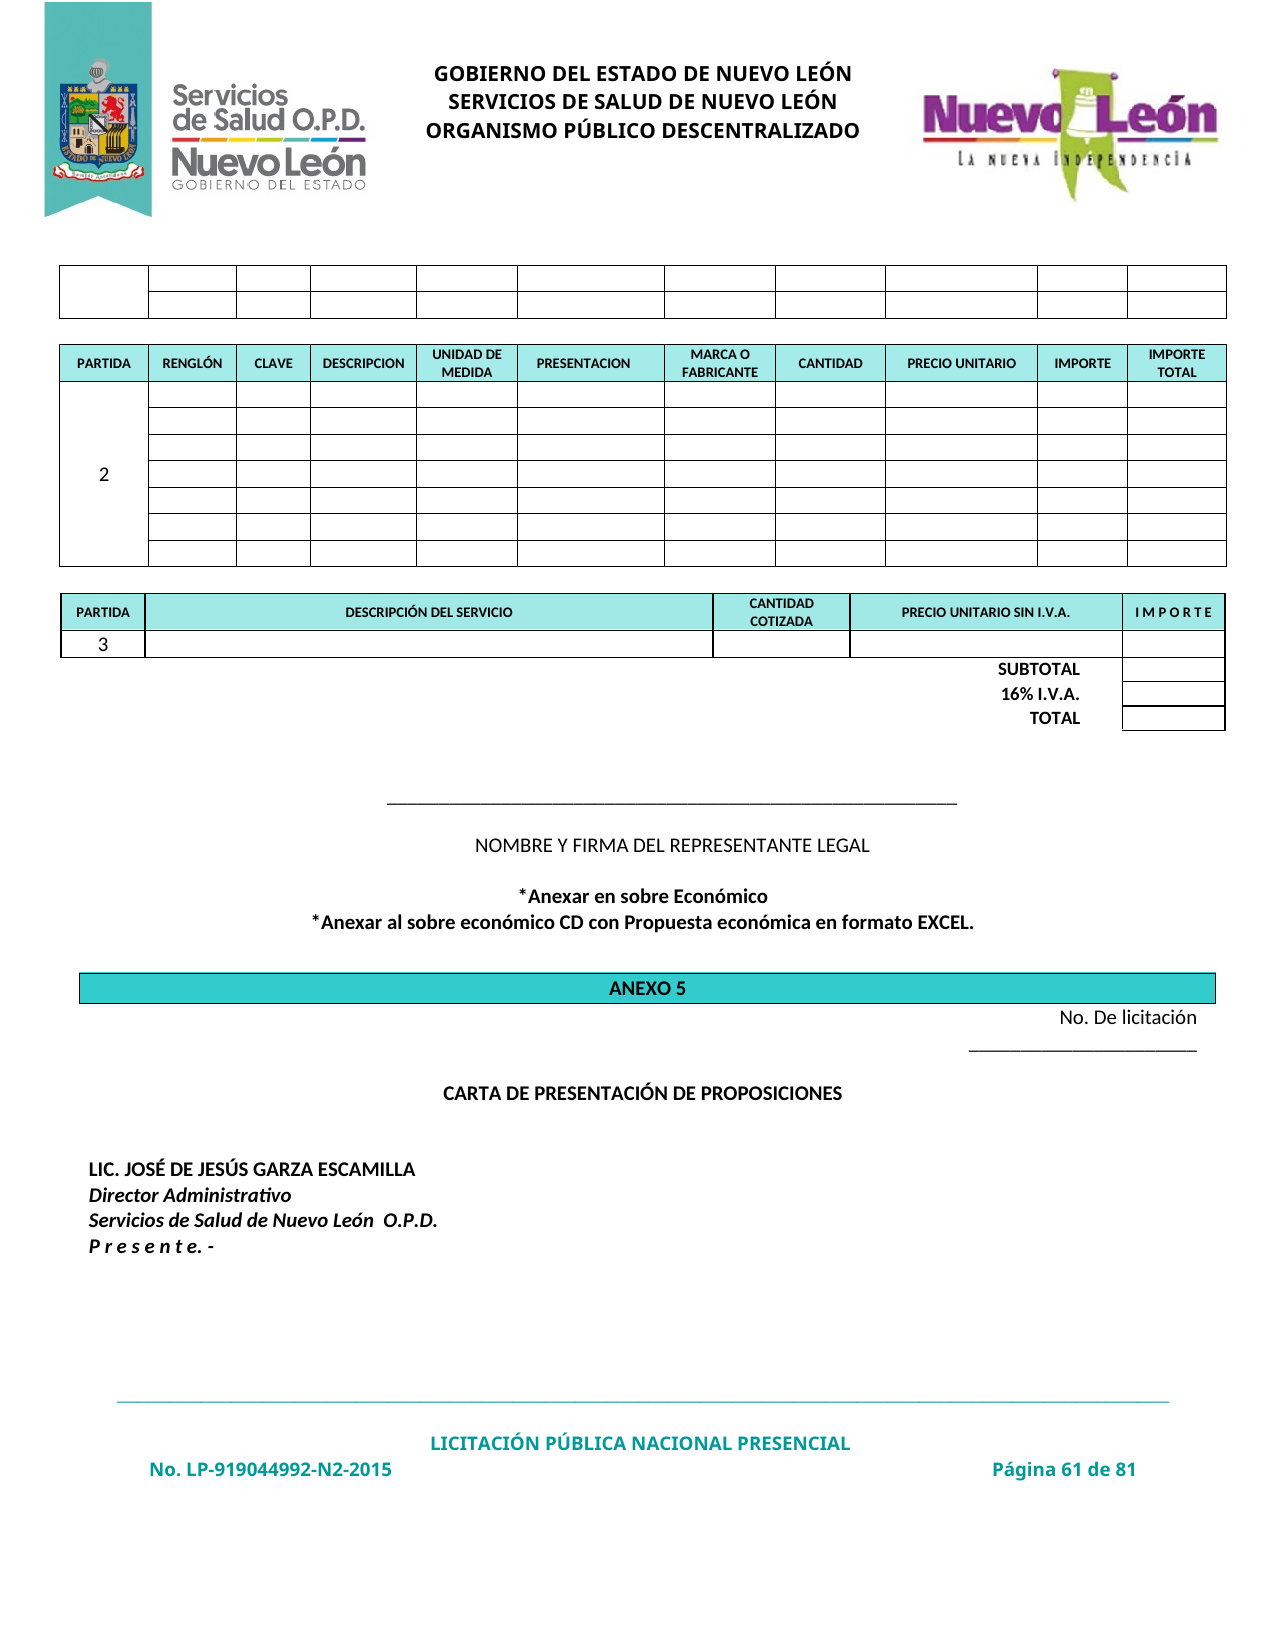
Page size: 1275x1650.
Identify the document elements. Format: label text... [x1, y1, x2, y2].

text Director Administrativo [89, 1182, 1197, 1207]
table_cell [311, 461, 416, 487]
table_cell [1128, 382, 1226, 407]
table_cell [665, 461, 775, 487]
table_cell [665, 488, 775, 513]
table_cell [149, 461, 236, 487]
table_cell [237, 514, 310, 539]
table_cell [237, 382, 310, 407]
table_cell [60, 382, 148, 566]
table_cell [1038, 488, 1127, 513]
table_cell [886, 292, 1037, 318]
text *Anexar en sobre Económico [89, 883, 1197, 909]
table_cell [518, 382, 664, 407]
text P r e s e n t e. - [89, 1233, 1197, 1258]
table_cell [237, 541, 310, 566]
text LIC. JOSÉ DE JESÚS GARZA ESCAMILLA [89, 1157, 1197, 1182]
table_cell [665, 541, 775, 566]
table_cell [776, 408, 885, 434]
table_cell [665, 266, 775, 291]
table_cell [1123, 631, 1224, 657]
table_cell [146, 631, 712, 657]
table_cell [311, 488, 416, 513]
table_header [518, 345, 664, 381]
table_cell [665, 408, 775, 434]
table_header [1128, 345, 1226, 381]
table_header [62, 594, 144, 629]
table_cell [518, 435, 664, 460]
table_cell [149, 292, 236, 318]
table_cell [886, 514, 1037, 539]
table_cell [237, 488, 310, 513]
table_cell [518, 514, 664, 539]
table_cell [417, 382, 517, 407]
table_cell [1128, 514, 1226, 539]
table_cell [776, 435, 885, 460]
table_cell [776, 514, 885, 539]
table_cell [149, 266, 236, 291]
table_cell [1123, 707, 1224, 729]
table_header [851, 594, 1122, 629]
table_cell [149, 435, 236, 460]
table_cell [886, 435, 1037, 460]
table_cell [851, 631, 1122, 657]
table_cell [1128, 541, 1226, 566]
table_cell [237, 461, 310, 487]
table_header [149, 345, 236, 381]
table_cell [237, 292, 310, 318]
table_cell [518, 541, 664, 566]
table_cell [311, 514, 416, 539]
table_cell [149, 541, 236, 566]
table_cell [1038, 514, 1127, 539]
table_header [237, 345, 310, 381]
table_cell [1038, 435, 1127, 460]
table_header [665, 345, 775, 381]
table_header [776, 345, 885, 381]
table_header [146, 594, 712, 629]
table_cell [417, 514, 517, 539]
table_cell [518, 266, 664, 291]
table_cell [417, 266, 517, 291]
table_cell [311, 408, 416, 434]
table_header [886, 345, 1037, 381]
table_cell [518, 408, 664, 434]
text CARTA DE PRESENTACIÓN DE PROPOSICIONES [89, 1080, 1197, 1106]
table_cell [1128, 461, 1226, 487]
picture [15, 2, 1249, 229]
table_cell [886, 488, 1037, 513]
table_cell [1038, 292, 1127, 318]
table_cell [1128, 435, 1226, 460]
text *Anexar al sobre económico CD con Propuesta económica en formato EXCEL. [89, 909, 1197, 934]
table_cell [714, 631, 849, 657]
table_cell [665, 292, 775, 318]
text No. De licitación [89, 1004, 1197, 1029]
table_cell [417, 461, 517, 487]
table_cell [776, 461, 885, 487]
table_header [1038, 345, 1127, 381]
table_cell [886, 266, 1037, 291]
text ______________________ [89, 1029, 1197, 1055]
text ANEXO 5 [80, 974, 1215, 1003]
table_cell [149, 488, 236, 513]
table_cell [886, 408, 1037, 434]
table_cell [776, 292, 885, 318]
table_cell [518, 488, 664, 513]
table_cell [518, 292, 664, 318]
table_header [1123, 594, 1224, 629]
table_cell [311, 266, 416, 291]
text NOMBRE Y FIRMA DEL REPRESENTANTE LEGAL [148, 833, 1197, 858]
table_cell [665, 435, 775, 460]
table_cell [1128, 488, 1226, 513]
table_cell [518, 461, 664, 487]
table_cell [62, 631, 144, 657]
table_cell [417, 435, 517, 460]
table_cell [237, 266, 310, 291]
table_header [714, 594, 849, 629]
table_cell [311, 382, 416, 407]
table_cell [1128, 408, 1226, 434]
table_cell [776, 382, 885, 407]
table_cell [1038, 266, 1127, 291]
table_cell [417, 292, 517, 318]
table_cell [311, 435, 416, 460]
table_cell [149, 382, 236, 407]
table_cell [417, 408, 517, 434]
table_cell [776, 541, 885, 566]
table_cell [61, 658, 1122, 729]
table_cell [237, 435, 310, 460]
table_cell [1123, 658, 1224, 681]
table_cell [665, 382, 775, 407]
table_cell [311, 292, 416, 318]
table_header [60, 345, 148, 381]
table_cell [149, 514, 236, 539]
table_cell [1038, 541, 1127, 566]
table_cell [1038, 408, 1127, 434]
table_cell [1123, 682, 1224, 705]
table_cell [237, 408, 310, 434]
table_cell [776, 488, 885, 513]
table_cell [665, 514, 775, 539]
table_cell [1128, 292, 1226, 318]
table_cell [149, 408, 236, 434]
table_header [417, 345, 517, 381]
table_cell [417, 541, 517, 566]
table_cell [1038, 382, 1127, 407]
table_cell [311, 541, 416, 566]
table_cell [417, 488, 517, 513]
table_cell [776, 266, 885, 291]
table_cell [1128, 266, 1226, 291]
text _______________________________________________________ [148, 782, 1197, 807]
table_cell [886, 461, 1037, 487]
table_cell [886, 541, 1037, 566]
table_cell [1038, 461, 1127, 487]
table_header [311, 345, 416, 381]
text Servicios de Salud de Nuevo León O.P.D. [89, 1207, 1197, 1233]
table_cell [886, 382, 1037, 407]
